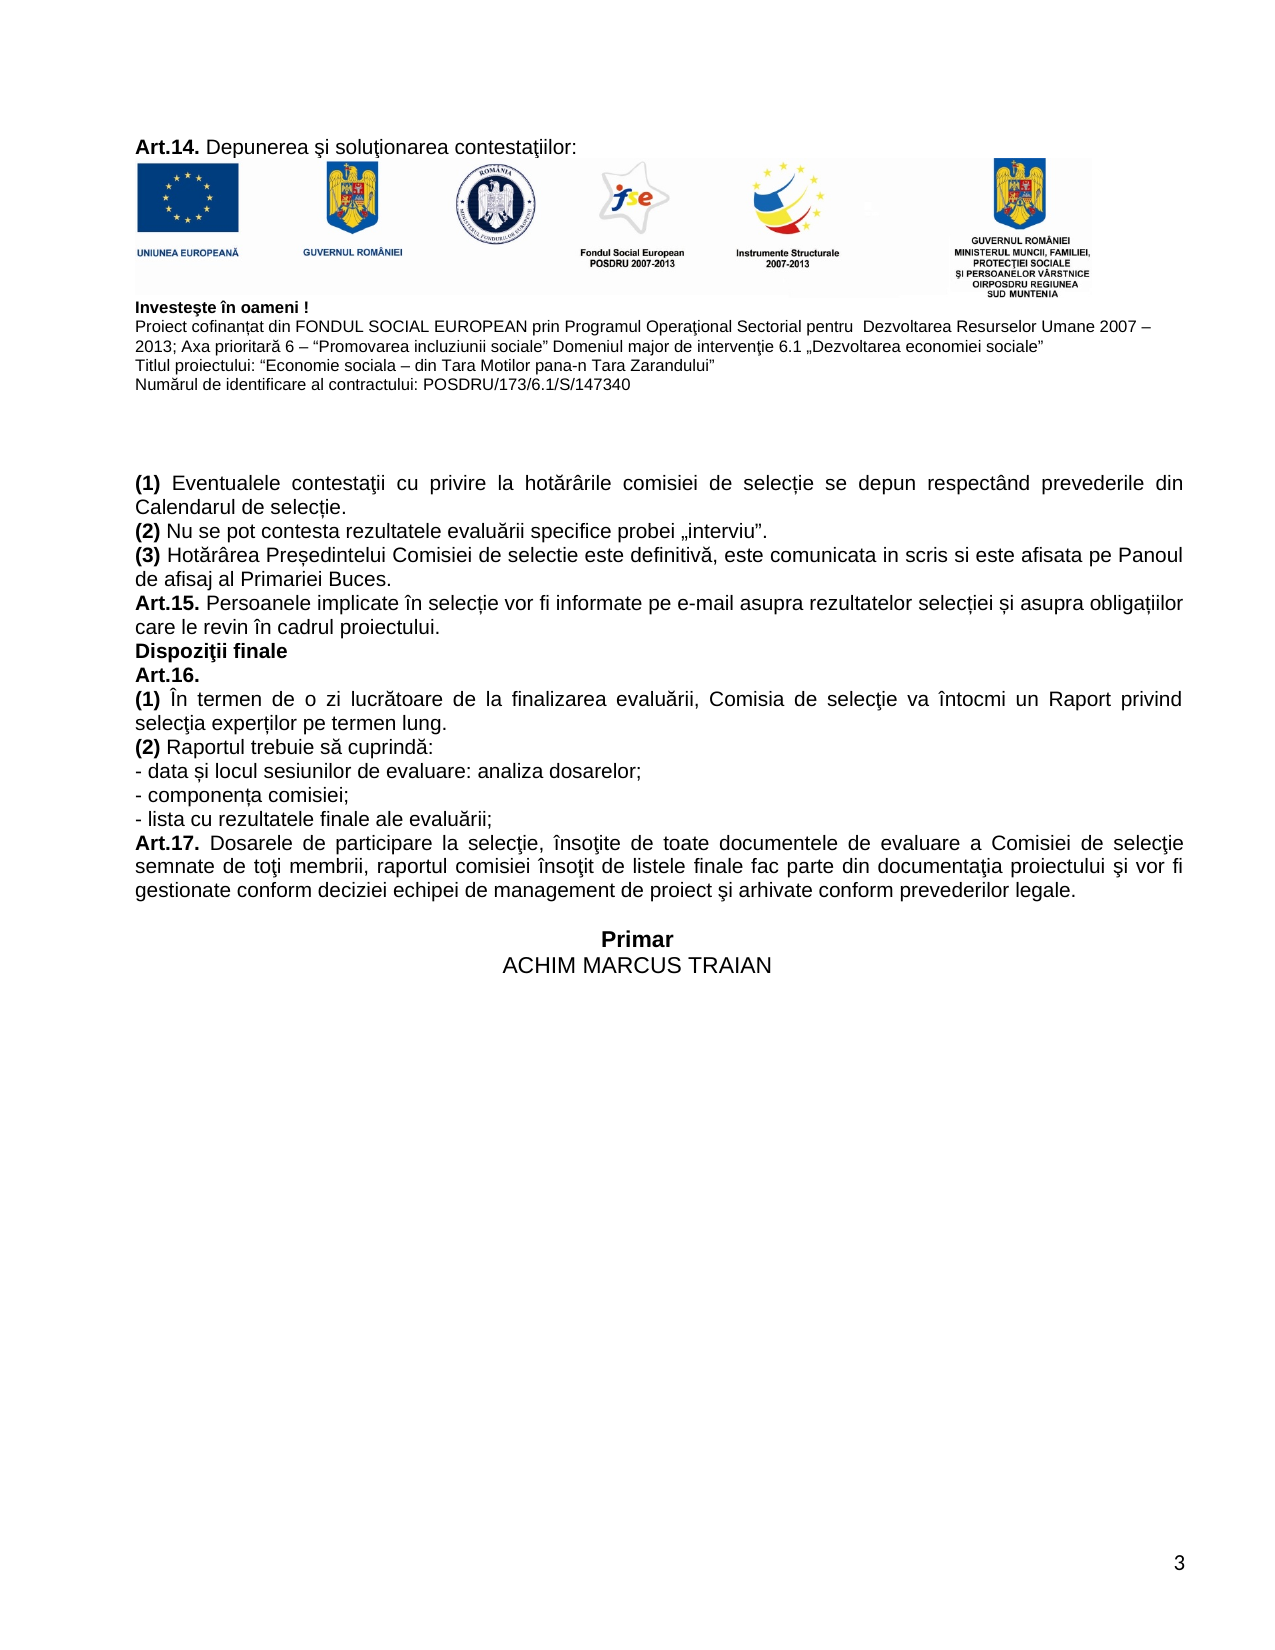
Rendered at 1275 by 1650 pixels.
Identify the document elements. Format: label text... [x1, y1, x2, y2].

text ACHIM MARCUS TRAIAN [135, 952, 1139, 979]
text (1) Eventualele contestaţii cu privire la hotărârile comisiei de selecție se depun respectând prevederile din Calendarul de selecție. [135, 471, 1185, 519]
text - lista cu rezultatele finale ale evaluării; [135, 806, 1185, 830]
text Primar [135, 926, 1139, 952]
text Art.17. Dosarele de participare la selecţie, însoţite de toate documentele de evaluare a Comisiei de selecţie semnate de toţi membrii, raportul comisiei însoţit de listele finale fac parte din documentaţia proiectului şi vor fi gestionate conform deciziei echipei de management de proiect şi arhivate conform prevederilor legale. [135, 830, 1185, 902]
text Art.15. Persoanele implicate în selecție vor fi informate pe e-mail asupra rezultatelor selecției și asupra obligațiilor care le revin în cadrul proiectului. [135, 591, 1185, 639]
text (1) În termen de o zi lucrătoare de la finalizarea evaluării, Comisia de selecţie va întocmi un Raport privind selecţia experților pe termen lung. [135, 687, 1185, 734]
text (2) Nu se pot contesta rezultatele evaluării specifice probei „interviu”. [135, 519, 1185, 543]
text Art.14. Depunerea şi soluţionarea contestaţiilor: [135, 135, 1185, 159]
text (2) Raportul trebuie să cuprindă: [135, 734, 1185, 758]
picture [135, 158, 1092, 298]
text - componența comisiei; [135, 782, 1185, 806]
text Proiect cofinanțat din FONDUL SOCIAL EUROPEAN prin Programul Operaţional Sectorial pentru Dezvoltarea Resurselor Umane 2007 – 2013; Axa prioritară 6 – “Promovarea incluziunii sociale” Domeniul major de intervenţie 6.1 „Dezvoltarea economiei sociale” Titlul proiectului: “Economie sociala – din Tara Motilor pana-n Tara Zarandului” Numărul de identificare al contractului: POSDRU/173/6.1/S/147340 [135, 317, 1185, 394]
text Investeşte în oameni ! [135, 298, 1185, 317]
text (3) Hotărârea Președintelui Comisiei de selectie este definitivă, este comunicata in scris si este afisata pe Panoul de afisaj al Primariei Buces. [135, 543, 1185, 591]
text - data și locul sesiunilor de evaluare: analiza dosarelor; [135, 758, 1185, 782]
text Dispoziţii finale [135, 639, 1185, 663]
text Art.16. [135, 663, 1185, 687]
